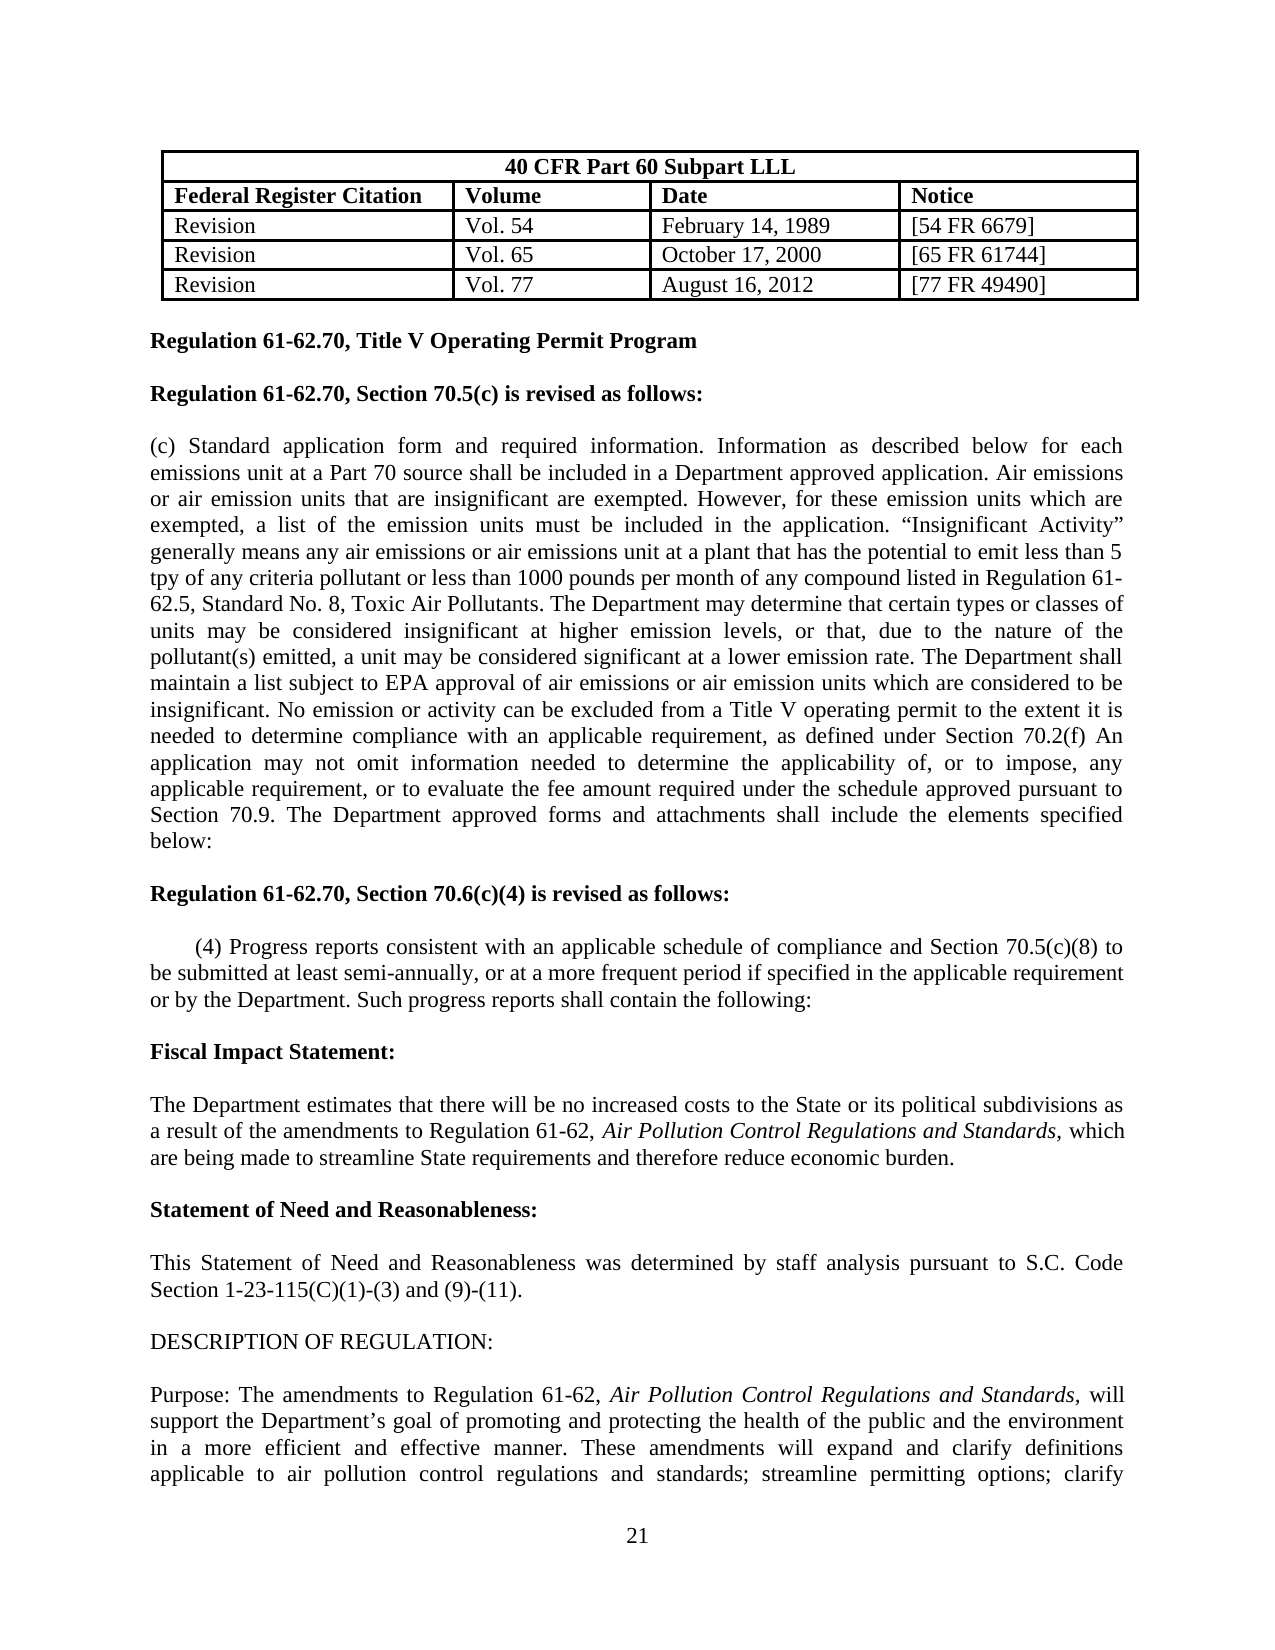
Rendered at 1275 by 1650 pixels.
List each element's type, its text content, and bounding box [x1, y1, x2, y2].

table_cell Date [652, 183, 898, 209]
table_cell Federal Register Citation [164, 183, 452, 209]
table_cell [65 FR 61744] [901, 242, 1136, 268]
table_cell February 14, 1989 [652, 212, 898, 238]
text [150, 1381, 1125, 1486]
text The Department estimates that there will be no increased costs to the State or its political subdivisions as a result of the amendments to Regulation 61-62, Air Pollution Control Regulations and Standards, which are being made to streamline State requirements and therefore reduce economic burden. [150, 1091, 1125, 1170]
table_cell Vol. 54 [455, 212, 649, 238]
table_cell Notice [901, 183, 1136, 209]
text Regulation 61-62.70, Title V Operating Permit Program [150, 327, 1125, 353]
table_cell Revision [164, 271, 452, 297]
table_cell Revision [164, 212, 452, 238]
table_cell Revision [164, 242, 452, 268]
table_cell [54 FR 6679] [901, 212, 1136, 238]
text Fiscal Impact Statement: [150, 1038, 1125, 1065]
table_cell [77 FR 49490] [901, 271, 1136, 297]
table_cell August 16, 2012 [652, 271, 898, 297]
text This Statement of Need and Reasonableness was determined by staff analysis pursuant to S.C. Code Section 1-23-115(C)(1)-(3) and (9)-(11). [150, 1249, 1125, 1302]
text (4) Progress reports consistent with an applicable schedule of compliance and Section 70.5(c)(8) to be submitted at least semi-annually, or at a more frequent period if specified in the applicable requirement or by the Department. Such progress reports shall contain the following: [150, 933, 1125, 1012]
table_cell October 17, 2000 [652, 242, 898, 268]
table_cell Volume [455, 183, 649, 209]
text Regulation 61-62.70, Section 70.5(c) is revised as follows: [150, 379, 1125, 406]
table_cell Vol. 77 [455, 271, 649, 297]
text Statement of Need and Reasonableness: [150, 1197, 1125, 1223]
table_header 40 CFR Part 60 Subpart LLL [164, 153, 1136, 179]
table_cell Vol. 65 [455, 242, 649, 268]
text (c) Standard application form and required information. Information as described below for each emissions unit at a Part 70 source shall be included in a Department approved application. Air emissions or air emission units that are insignificant are exempted. However, for these emission units which are exempted, a list of the emission units must be included in the application. “Insignificant Activity” generally means any air emissions or air emissions unit at a plant that has the potential to emit less than 5 tpy of any criteria pollutant or less than 1000 pounds per month of any compound listed in Regulation 61-62.5, Standard No. 8, Toxic Air Pollutants. The Department may determine that certain types or classes of units may be considered insignificant at higher emission levels, or that, due to the nature of the pollutant(s) emitted, a unit may be considered significant at a lower emission rate. The Department shall maintain a list subject to EPA approval of air emissions or air emission units which are considered to be insignificant. No emission or activity can be excluded from a Title V operating permit to the extent it is needed to determine compliance with an applicable requirement, as defined under Section 70.2(f) An application may not omit information needed to determine the applicability of, or to impose, any applicable requirement, or to evaluate the fee amount required under the schedule approved pursuant to Section 70.9. The Department approved forms and attachments shall include the elements specified below: [150, 432, 1125, 854]
text Regulation 61-62.70, Section 70.6(c)(4) is revised as follows: [150, 880, 1125, 907]
text DESCRIPTION OF REGULATION: [150, 1328, 1125, 1355]
